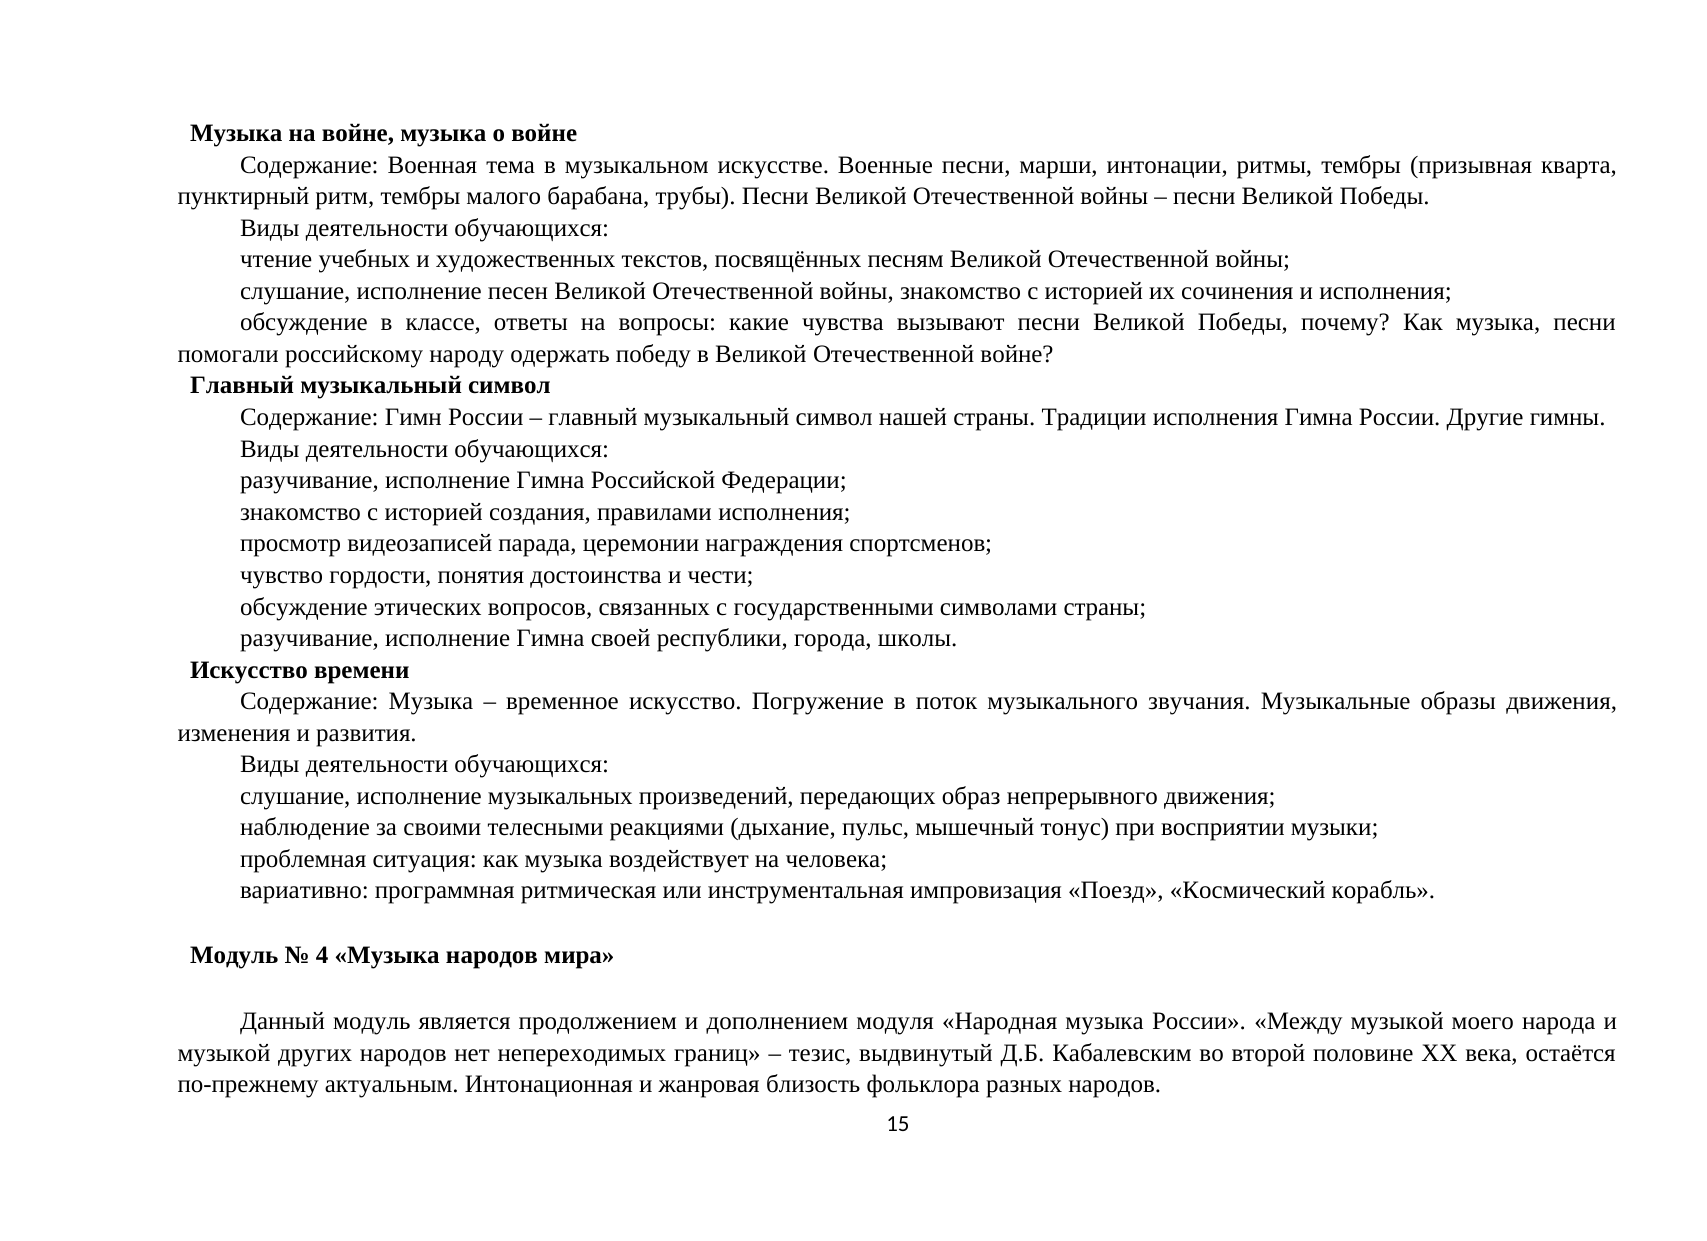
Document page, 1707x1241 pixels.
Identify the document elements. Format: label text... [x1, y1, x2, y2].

text слушание, исполнение песен Великой Отечественной войны, знакомство с историей их сочинения и исполнения; [177, 276, 1618, 305]
text Виды деятельности обучающихся: [177, 434, 1618, 462]
text чувство гордости, понятия достоинства и чести; [177, 560, 1618, 589]
text Музыка на войне, музыка о войне [190, 118, 1618, 147]
text просмотр видеозаписей парада, церемонии награждения спортсменов; [177, 528, 1618, 557]
text знакомство с историей создания, правилами исполнения; [177, 497, 1618, 526]
text Виды деятельности обучающихся: [177, 749, 1618, 778]
text разучивание, исполнение Гимна своей республики, города, школы. [177, 623, 1618, 652]
text слушание, исполнение музыкальных произведений, передающих образ непрерывного движения; [177, 781, 1618, 810]
text Искусство времени [190, 655, 1618, 683]
text проблемная ситуация: как музыка воздействует на человека; [177, 844, 1618, 873]
text Содержание: Гимн России – главный музыкальный символ нашей страны. Традиции исполнения Гимна России. Другие гимны. [177, 402, 1618, 431]
text чтение учебных и художественных текстов, посвящённых песням Великой Отечественной войны; [177, 244, 1618, 273]
text разучивание, исполнение Гимна Российской Федерации; [177, 465, 1618, 494]
text Виды деятельности обучающихся: [177, 213, 1618, 242]
text Главный музыкальный символ [190, 371, 1618, 399]
text вариативно: программная ритмическая или инструментальная импровизация «Поезд», «Космический корабль». [177, 876, 1618, 904]
text Модуль № 4 «Музыка народов мира» [190, 940, 1618, 969]
text обсуждение этических вопросов, связанных с государственными символами страны; [177, 592, 1618, 620]
text Данный модуль является продолжением и дополнением модуля «Народная музыка России». «Между музыкой моего народа и музыкой других народов нет непереходимых границ» – тезис, выдвинутый Д.Б. Кабалевским во второй половине ХХ века, остаётся по-прежнему актуальным. Интонационная и жанровая близость фольклора разных народов. [177, 1006, 1618, 1098]
text Содержание: Музыка – временное искусство. Погружение в поток музыкального звучания. Музыкальные образы движения, изменения и развития. [177, 686, 1618, 747]
text Содержание: Военная тема в музыкальном искусстве. Военные песни, марши, интонации, ритмы, тембры (призывная кварта, пунктирный ритм, тембры малого барабана, трубы). Песни Великой Отечественной войны – песни Великой Победы. [177, 150, 1618, 210]
text обсуждение в классе, ответы на вопросы: какие чувства вызывают песни Великой Победы, почему? Как музыка, песни помогали российскому народу одержать победу в Великой Отечественной войне? [177, 307, 1618, 368]
text наблюдение за своими телесными реакциями (дыхание, пульс, мышечный тонус) при восприятии музыки; [177, 812, 1618, 841]
